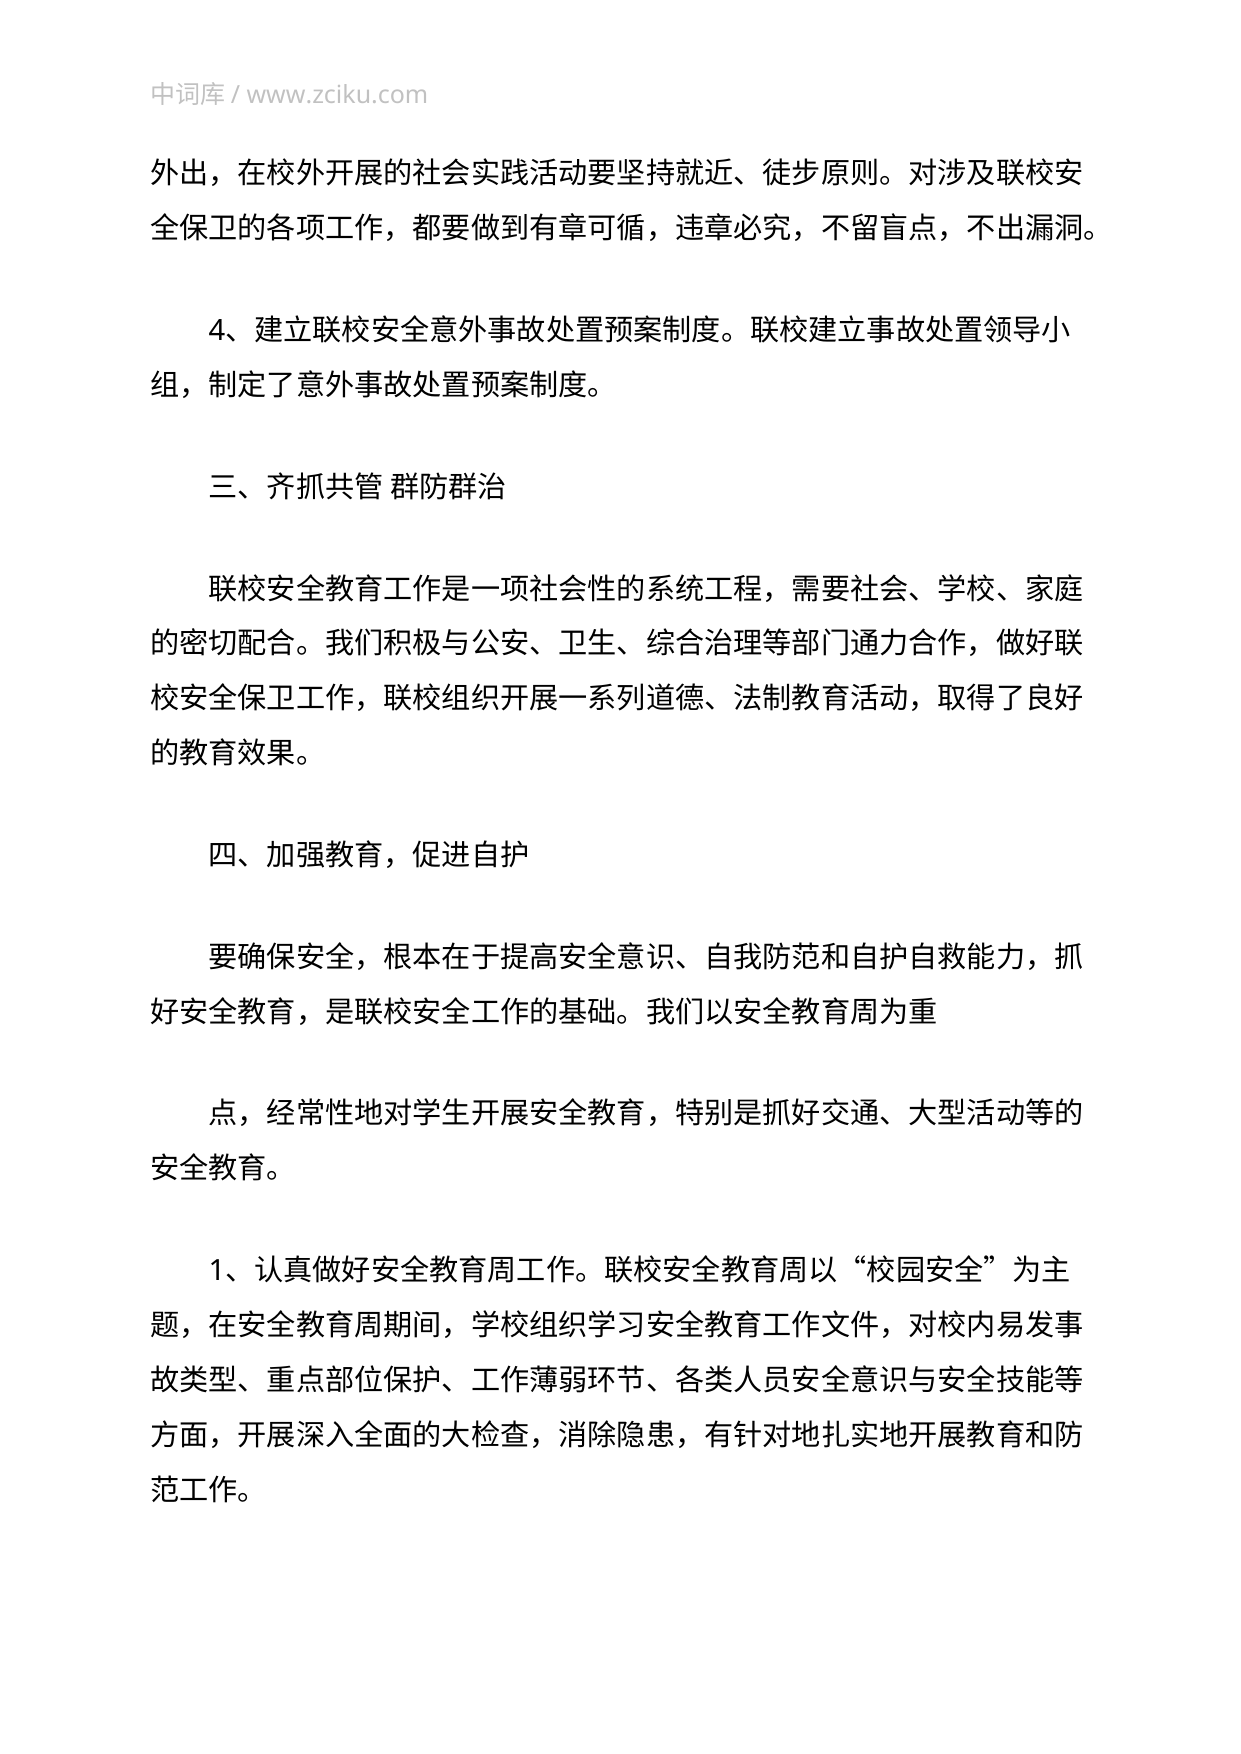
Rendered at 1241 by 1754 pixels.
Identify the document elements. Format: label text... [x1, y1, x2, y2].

text 联校安全教育工作是一项社会性的系统工程，需要社会、学校、家庭的密切配合。我们积极与公安、卫生、综合治理等部门通力合作，做好联校安全保卫工作，联校组织开展一系列道德、法制教育活动，取得了良好的教育效果。 [150, 565, 1090, 772]
text 4、建立联校安全意外事故处置预案制度。联校建立事故处置领导小组，制定了意外事故处置预案制度。 [150, 307, 1090, 404]
text 要确保安全，根本在于提高安全意识、自我防范和自护自救能力，抓好安全教育，是联校安全工作的基础。我们以安全教育周为重 [150, 933, 1090, 1031]
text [150, 150, 1090, 247]
text 四、加强教育，促进自护 [150, 832, 1090, 874]
text 1、认真做好安全教育周工作。联校安全教育周以“校园安全”为主题，在安全教育周期间，学校组织学习安全教育工作文件，对校内易发事故类型、重点部位保护、工作薄弱环节、各类人员安全意识与安全技能等方面，开展深入全面的大检查，消除隐患，有针对地扎实地开展教育和防范工作。 [150, 1247, 1090, 1509]
text 三、齐抓共管 群防群治 [150, 463, 1090, 506]
text 点，经常性地对学生开展安全教育，特别是抓好交通、大型活动等的安全教育。 [150, 1090, 1090, 1187]
